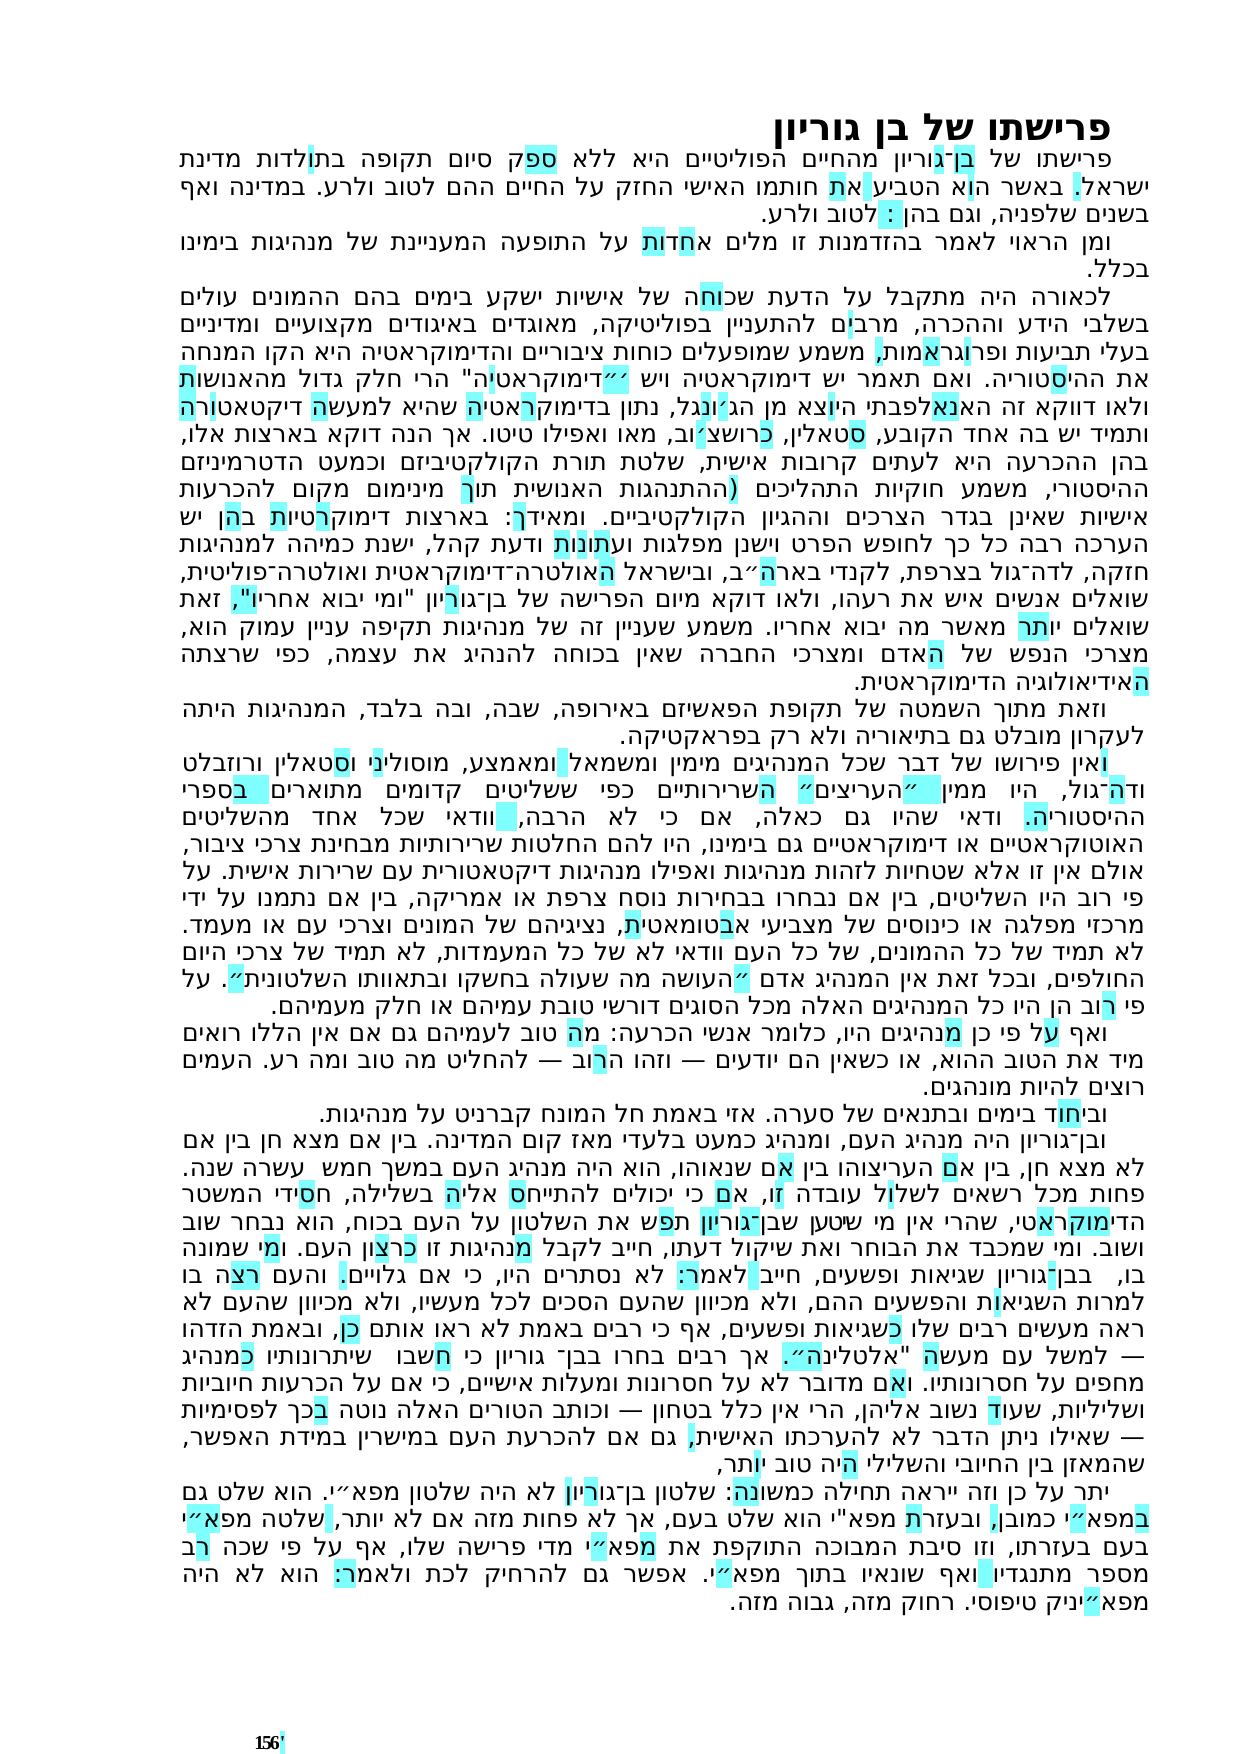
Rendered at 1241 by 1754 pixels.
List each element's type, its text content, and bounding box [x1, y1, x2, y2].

text פרישתו של בן־גוריון מהחיים הפוליטיים היא ללא ספק סיום תקופה בתולדות מדינת ישראל. באשר הוא הטביע את חותמו האישי החזק על החיים ההם לטוב ולרע. במדינה ואף בשנים שלפניה, וגם בהן : לטוב ולרע. [179, 146, 1149, 228]
text ובן־גוריון היה מנהיג העם, ומנהיג כמעט בלעדי מאז קום המדינה. בין אם מצא חן בין אם לא מצא חן, בין אם העריצוהו בין אם שנאוהו, הוא היה מנהיג העם במשך חמש עשרה שנה. פחות מכל רשאים לשלול עובדה זו, אם כי יכולים להתייחס אליה בשלילה, חסידי המשטר הדימוקראטי, שהרי אין מי שיטען שבן־גוריון תפש את השלטון על העם בכוח, הוא נבחר שוב ושוב. ומי שמכבד את הבוחר ואת שיקול דעתו, חייב לקבל מנהיגות זו כרצון העם. ומי שמונה בו, בבן־גוריון שגיאות ופשעים, חייב לאמר: לא נסתרים היו, כי אם גלויים. והעם רצה בו למרות השגיאות והפשעים ההם, ולא מכיוון שהעם הסכים לכל מעשיו, ולא מכיוון שהעם לא ראה מעשים רבים שלו כשגיאות ופשעים, אף כי רבים באמת לא ראו אותם כן, ובאמת הזדהו — למשל עם מעשה "אלטלינה״. אך רבים בחרו בבן־ גוריון כי חשבו שיתרונותיו כמנהיג מחפים על חסרונותיו. ואם מדובר לא על חסרונות ומעלות אישיים, כי אם על הכרעות חיוביות ושליליות, שעוד נשוב אליהן, הרי אין כלל בטחון — וכותב הטורים האלה נוטה בכך לפסימיות — שאילו ניתן הדבר לא להערכתו האישית, גם אם להכרעת העם במישרין במידת האפשר, שהמאזן בין החיובי והשלילי היה טוב יותר, [181, 1127, 1145, 1478]
text ומן הראוי לאמר בהזדמנות זו מלים אחדות על התופעה המעניינת של מנהיגות בימינו בכלל. [179, 228, 1149, 283]
text פרישתו של בן גוריון [179, 118, 1149, 146]
text וזאת מתוך השמטה של תקופת הפאשיזם באירופה, שבה, ובה בלבד, המנהיגות היתה לעקרון מובלט גם בתיאוריה ולא רק בפראקטיקה. [181, 696, 1145, 750]
text ואף על פי כן מנהיגים היו, כלומר אנשי הכרעה: מה טוב לעמיהם גם אם אין הללו רואים מיד את הטוב ההוא, או כשאין הם יודעים — וזהו הרוב — להחליט מה טוב ומה רע. העמים רוצים להיות מונהגים. [181, 1019, 1145, 1100]
text ואין פירושו של דבר שכל המנהיגים מימין ומשמאל ומאמצע, מוסוליני וסטאלין ורוזבלט ודה־גול, היו ממין ״העריצים״ השרירותיים כפי ששליטים קדומים מתוארים בספרי ההיסטוריה. ודאי שהיו גם כאלה, אם כי לא הרבה, וודאי שכל אחד מהשליטים האוטוקראטיים או דימוקראטיים גם בימינו, היו להם החלטות שרירותיות מבחינת צרכי ציבור, אולם אין זו אלא שטחיות לזהות מנהיגות ואפילו מנהיגות דיקטאטורית עם שרירות אישית. על פי רוב היו השליטים, בין אם נבחרו בבחירות נוסח צרפת או אמריקה, בין אם נתמנו על ידי מרכזי מפלגה או כינוסים של מצביעי אבטומאטית, נציגיהם של המונים וצרכי עם או מעמד. לא תמיד של כל ההמונים, של כל העם וודאי לא של כל המעמדות, לא תמיד של צרכי היום החולפים, ובכל זאת אין המנהיג אדם ״העושה מה שעולה בחשקו ובתאוותו השלטונית״. על פי רוב הן היו כל המנהיגים האלה מכל הסוגים דורשי טובת עמיהם או חלק מעמיהם. [181, 750, 1145, 1019]
text לכאורה היה מתקבל על הדעת שכוחה של אישיות ישקע בימים בהם ההמונים עולים בשלבי הידע וההכרה, מרבים להתעניין בפוליטיקה, מאוגדים באיגודים מקצועיים ומדיניים בעלי תביעות ופרוגראמות, משמע שמופעלים כוחות ציבוריים והדימוקראטיה היא הקו המנחה את ההיסטוריה. ואם תאמר יש דימוקראטיה ויש ׳״דימוקראטיה" הרי חלק גדול מהאנושות ולאו דווקא זה האנאלפבתי היוצא מן הג׳ונגל, נתון בדימוקראטיה שהיא למעשה דיקטאטורה ותמיד יש בה אחד הקובע, סטאלין, כרושצ׳וב, מאו ואפילו טיטו. אך הנה דוקא בארצות אלו, בהן ההכרעה היא לעתים קרובות אישית, שלטת תורת הקולקטיביזם וכמעט הדטרמיניזם ההיסטורי, משמע חוקיות התהליכים (ההתנהגות האנושית תוך מינימום מקום להכרעות אישיות שאינן בגדר הצרכים וההגיון הקולקטיביים. ומאידך: בארצות דימוקרטיות בהן יש הערכה רבה כל כך לחופש הפרט וישנן מפלגות ועתונות ודעת קהל, ישנת כמיהה למנהיגות חזקה, לדה־גול בצרפת, לקנדי בארה״ב, ובישראל האולטרה־דימוקראטית ואולטרה־פוליטית, שואלים אנשים איש את רעהו, ולאו דוקא מיום הפרישה של בן־גוריון "ומי יבוא אחריו", זאת שואלים יותר מאשר מה יבוא אחריו. משמע שעניין זה של מנהיגות תקיפה עניין עמוק הוא, מצרכי הנפש של האדם ומצרכי החברה שאין בכוחה להנהיג את עצמה, כפי שרצתה האידיאולוגיה הדימוקראטית. [179, 283, 1149, 696]
text וביחוד בימים ובתנאים של סערה. אזי באמת חל המונח קברניט על מנהיגות. [181, 1100, 1058, 1127]
text יתר על כן וזה ייראה תחילה כמשונה: שלטון בן־גוריון לא היה שלטון מפא״י. הוא שלט גם במפא״י כמובן, ובעזרת מפא"י הוא שלט בעם, אך לא פחות מזה אם לא יותר, שלטה מפא״י בעם בעזרתו, וזו סיבת המבוכה התוקפת את מפא״י מדי פרישה שלו, אף על פי שכה רב מספר מתנגדיו ואף שונאיו בתוך מפא״י. אפשר גם להרחיק לכת ולאמר: הוא לא היה מפא״יניק טיפוסי. רחוק מזה, גבוה מזה. [181, 1478, 1149, 1616]
